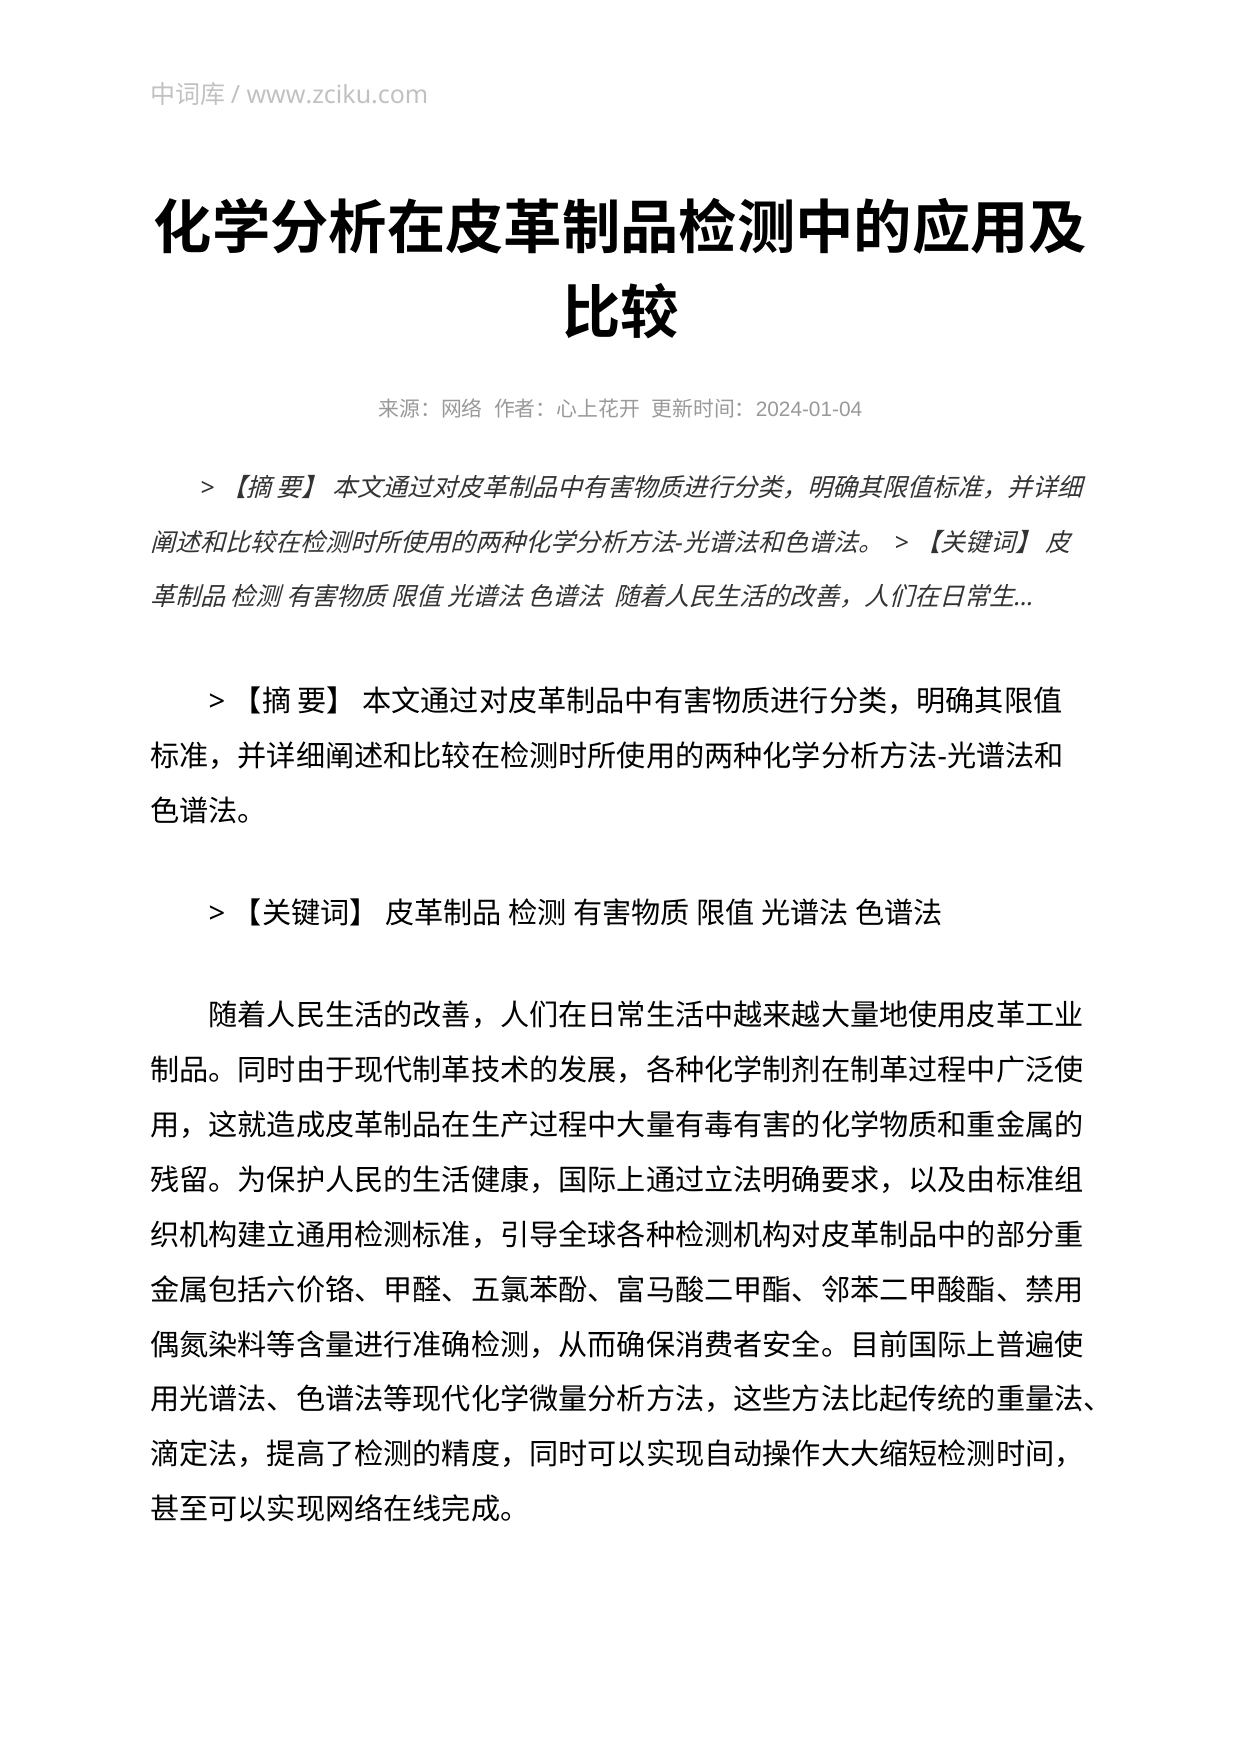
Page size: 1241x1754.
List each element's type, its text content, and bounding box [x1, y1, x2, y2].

subtitle 化学分析在皮革制品检测中的应用及比较 [150, 181, 1090, 350]
text > 【摘 要】 本文通过对皮革制品中有害物质进行分类，明确其限值标准，并详细阐述和比较在检测时所使用的两种化学分析方法-光谱法和色谱法。 > 【关键词】 皮革制品 检测 有害物质 限值 光谱法 色谱法 随着人民生活的改善，人们在日常生... [150, 468, 1090, 613]
text 随着人民生活的改善，人们在日常生活中越来越大量地使用皮革工业制品。同时由于现代制革技术的发展，各种化学制剂在制革过程中广泛使用，这就造成皮革制品在生产过程中大量有毒有害的化学物质和重金属的残留。为保护人民的生活健康，国际上通过立法明确要求，以及由标准组织机构建立通用检测标准，引导全球各种检测机构对皮革制品中的部分重金属包括六价铬、甲醛、五氯苯酚、富马酸二甲酯、邻苯二甲酸酯、禁用偶氮染料等含量进行准确检测，从而确保消费者安全。目前国际上普遍使用光谱法、色谱法等现代化学微量分析方法，这些方法比起传统的重量法、滴定法，提高了检测的精度，同时可以实现自动操作大大缩短检测时间，甚至可以实现网络在线完成。 [150, 992, 1090, 1528]
text > 【关键词】 皮革制品 检测 有害物质 限值 光谱法 色谱法 [150, 890, 1090, 932]
text > 【摘 要】 本文通过对皮革制品中有害物质进行分类，明确其限值标准，并详细阐述和比较在检测时所使用的两种化学分析方法-光谱法和色谱法。 [150, 678, 1090, 830]
text 来源：网络 作者：心上花开 更新时间：2024-01-04 [150, 397, 1090, 421]
